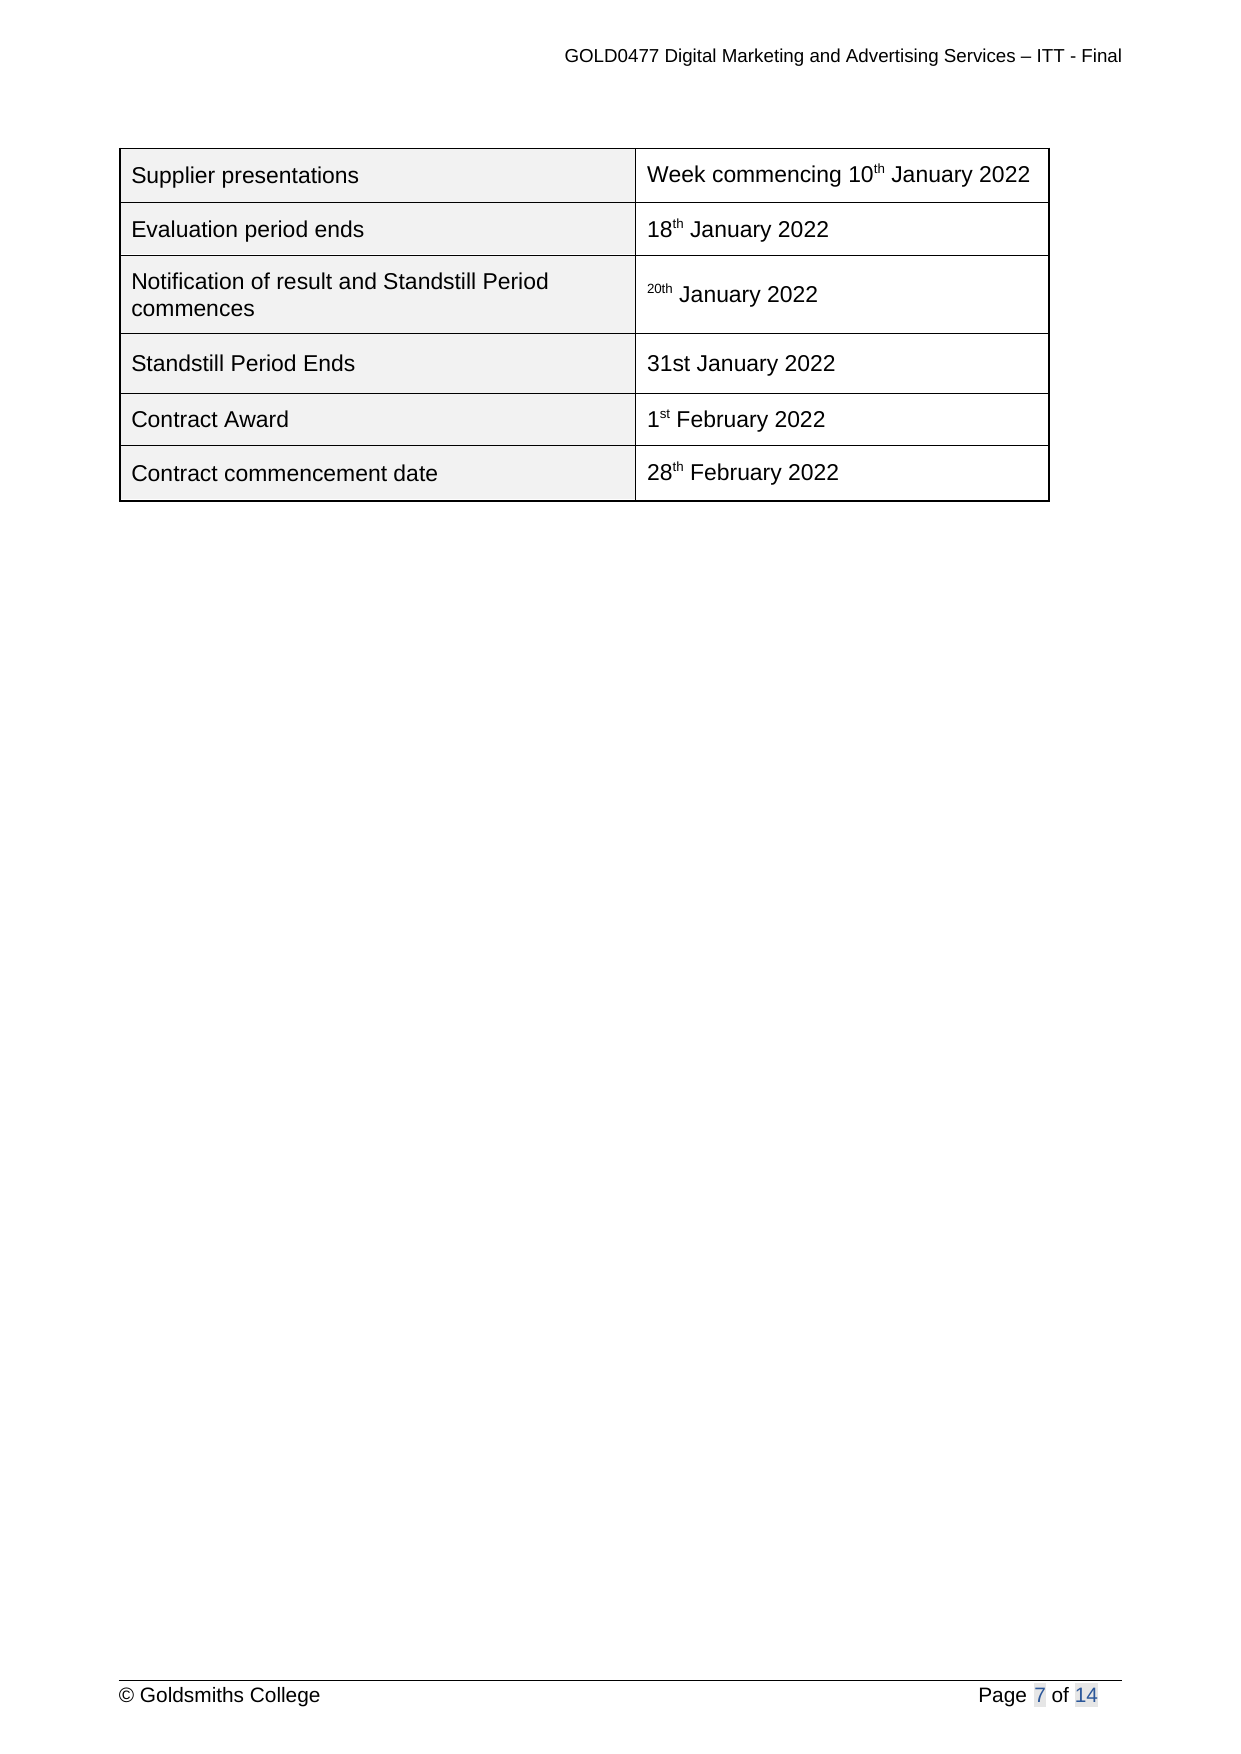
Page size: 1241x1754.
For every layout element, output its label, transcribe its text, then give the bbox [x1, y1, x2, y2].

table_cell Supplier presentations [121, 149, 635, 202]
table_cell Standstill Period Ends [121, 334, 635, 393]
table_cell 28th February 2022 [636, 446, 1048, 499]
table_cell Contract Award [121, 394, 635, 445]
table_cell 1st February 2022 [636, 394, 1048, 445]
table_cell 18th January 2022 [636, 203, 1048, 254]
table_cell 31st January 2022 [636, 334, 1048, 393]
table_cell Notification of result and Standstill Period commences [121, 256, 635, 333]
table_cell Contract commencement date [121, 446, 635, 499]
table_cell Evaluation period ends [121, 203, 635, 254]
table_cell 20th January 2022 [636, 256, 1048, 333]
table_cell Week commencing 10th January 2022 [636, 149, 1048, 202]
